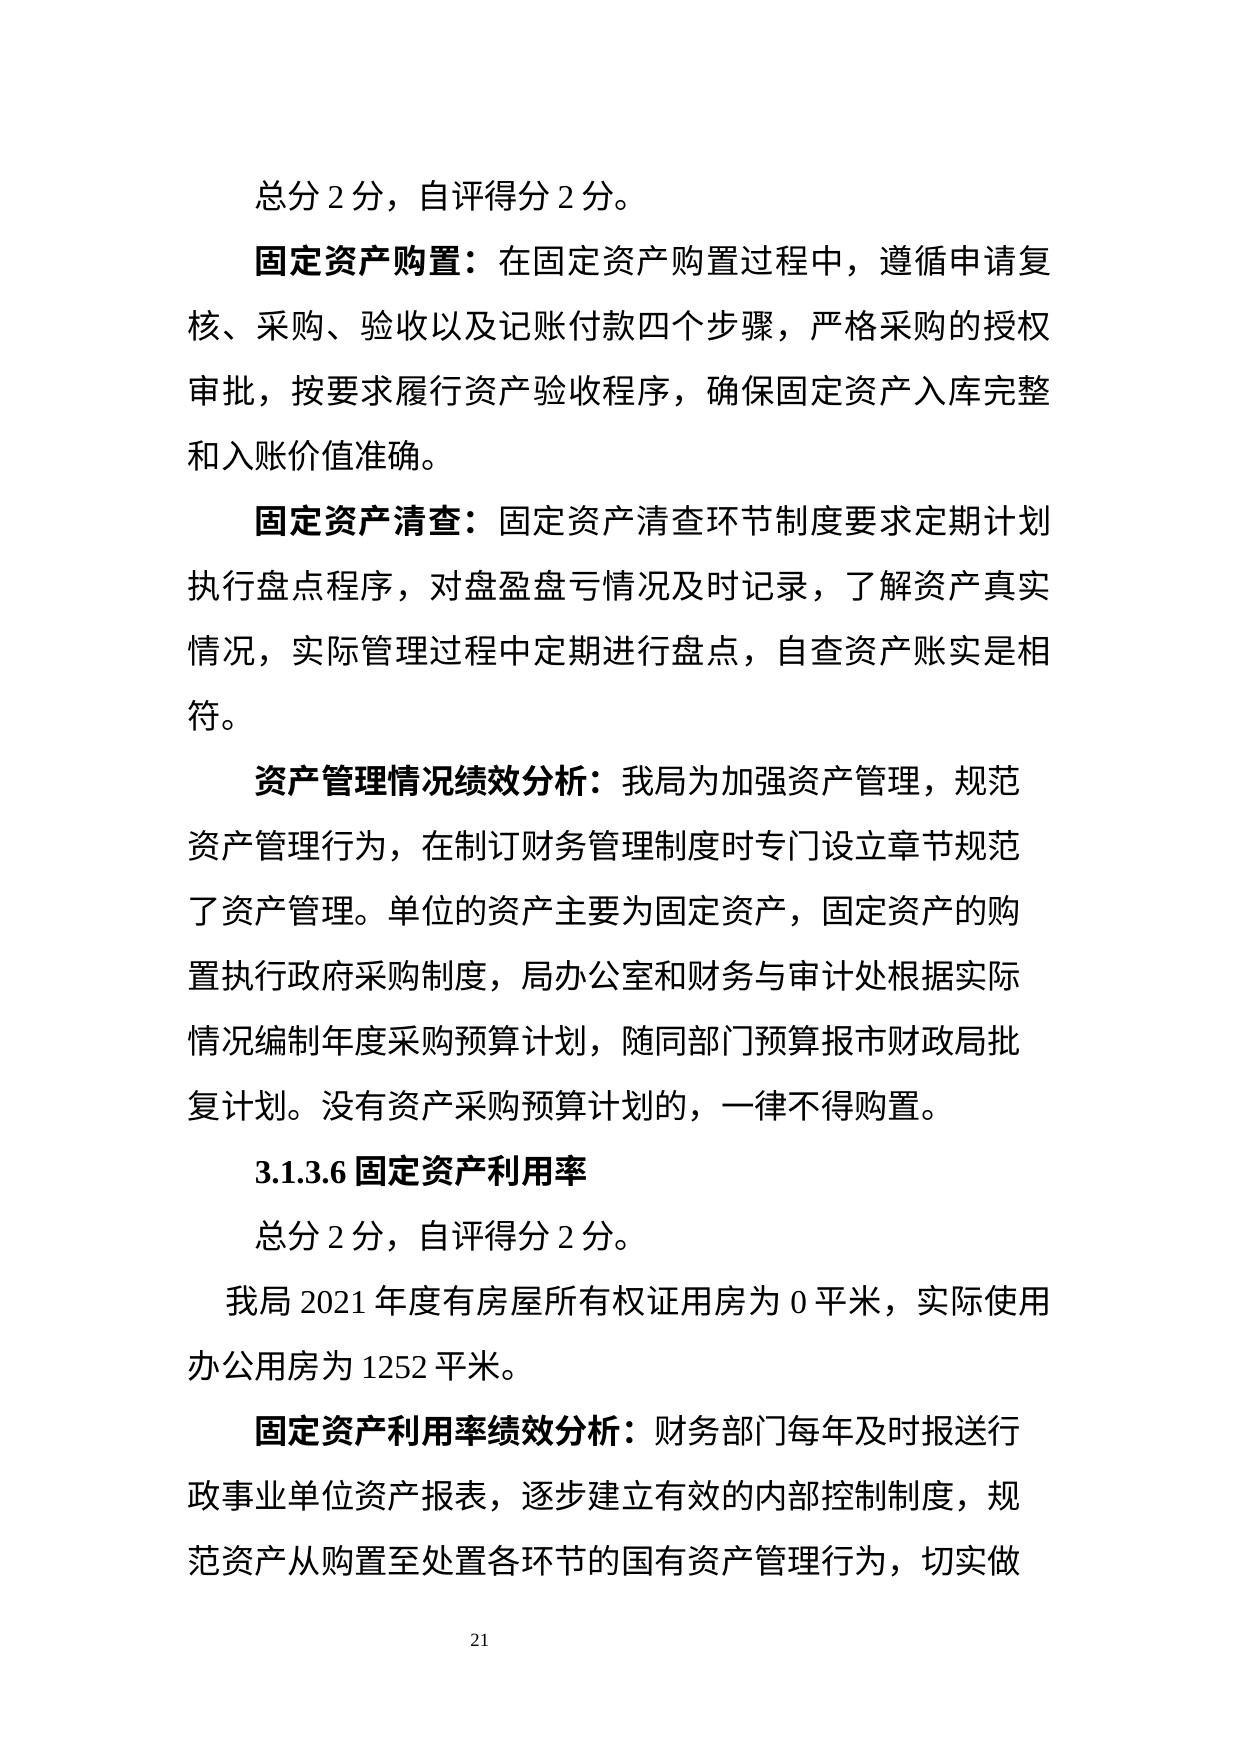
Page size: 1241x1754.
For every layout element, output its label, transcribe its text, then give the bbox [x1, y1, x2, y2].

text 我局2021年度有房屋所有权证用房为0平米，实际使用办公用房为1252平米。 [187, 1267, 1053, 1397]
text 固定资产购置：在固定资产购置过程中，遵循申请复核、采购、验收以及记账付款四个步骤，严格采购的授权、审批，按要求履行资产验收程序，确保固定资产入库完整和入账价值准确。 [187, 227, 1053, 487]
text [187, 1397, 1053, 1592]
text 固定资产清查：固定资产清查环节制度要求定期计划执行盘点程序，对盘盈盘亏情况及时记录，了解资产真实情况，实际管理过程中定期进行盘点，自查资产账实是相符。 [187, 487, 1053, 747]
text 总分2分，自评得分2分。 [187, 1202, 1053, 1267]
text 3.1.3.6 固定资产利用率 [187, 1137, 1053, 1202]
text 总分2分，自评得分2分。 [187, 162, 1053, 227]
text 资产管理情况绩效分析：我局为加强资产管理，规范资产管理行为，在制订财务管理制度时专门设立章节规范了资产管理。单位的资产主要为固定资产，固定资产的购置执行政府采购制度，局办公室和财务与审计处根据实际情况编制年度采购预算计划，随同部门预算报市财政局批复计划。没有资产采购预算计划的，一律不得购置。 [187, 747, 1053, 1137]
